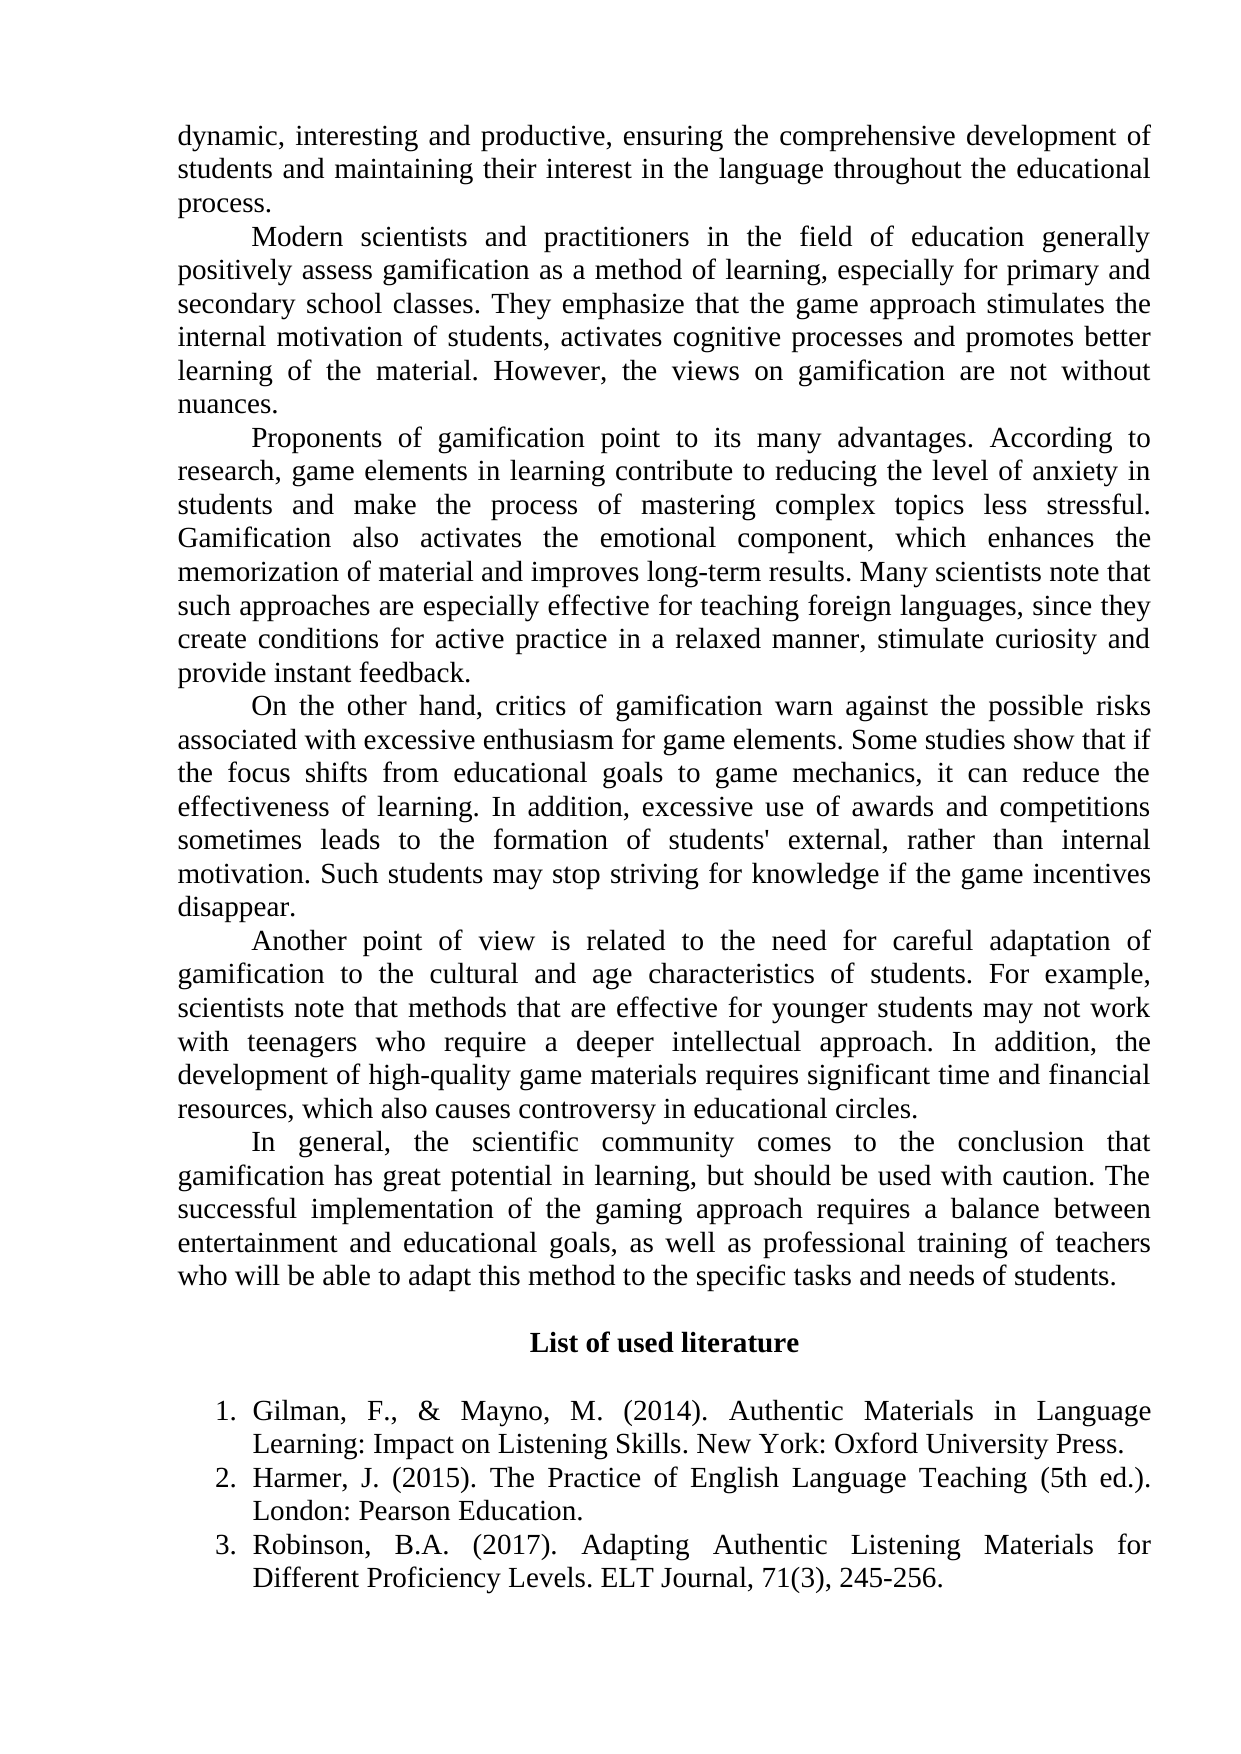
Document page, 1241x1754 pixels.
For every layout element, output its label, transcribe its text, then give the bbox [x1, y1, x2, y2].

text List of used literature [177, 1326, 1152, 1359]
text In general, the scientific community comes to the conclusion that gamification has great potential in learning, but should be used with caution. The successful implementation of the gaming approach requires a balance between entertainment and educational goals, as well as professional training of teachers who will be able to adapt this method to the specific tasks and needs of students. [177, 1124, 1152, 1292]
list Gilman, F., & Mayno, M. (2014). Authentic Materials in Language Learning: Impact on Listening Skills. New York: Oxford University Press. [215, 1393, 1152, 1460]
text On the other hand, critics of gamification warn against the possible risks associated with excessive enthusiasm for game elements. Some studies show that if the focus shifts from educational goals to game mechanics, it can reduce the effectiveness of learning. In addition, excessive use of awards and competitions sometimes leads to the formation of students' external, rather than internal motivation. Such students may stop striving for knowledge if the game incentives disappear. [177, 688, 1152, 923]
text Another point of view is related to the need for careful adaptation of gamification to the cultural and age characteristics of students. For example, scientists note that methods that are effective for younger students may not work with teenagers who require a deeper intellectual approach. In addition, the development of high-quality game materials requires significant time and financial resources, which also causes controversy in educational circles. [177, 923, 1152, 1124]
text Modern scientists and practitioners in the field of education generally positively assess gamification as a method of learning, especially for primary and secondary school classes. They emphasize that the game approach stimulates the internal motivation of students, activates cognitive processes and promotes better learning of the material. However, the views on gamification are not without nuances. [177, 219, 1152, 420]
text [177, 118, 1152, 219]
list Harmer, J. (2015). The Practice of English Language Teaching (5th ed.). London: Pearson Education. [215, 1460, 1152, 1527]
text Proponents of gamification point to its many advantages. According to research, game elements in learning contribute to reducing the level of anxiety in students and make the process of mastering complex topics less stressful. Gamification also activates the emotional component, which enhances the memorization of material and improves long-term results. Many scientists note that such approaches are especially effective for teaching foreign languages, since they create conditions for active practice in a relaxed manner, stimulate curiosity and provide instant feedback. [177, 420, 1152, 688]
list Robinson, B.A. (2017). Adapting Authentic Listening Materials for Different Proficiency Levels. ELT Journal, 71(3), 245-256. [215, 1527, 1152, 1594]
